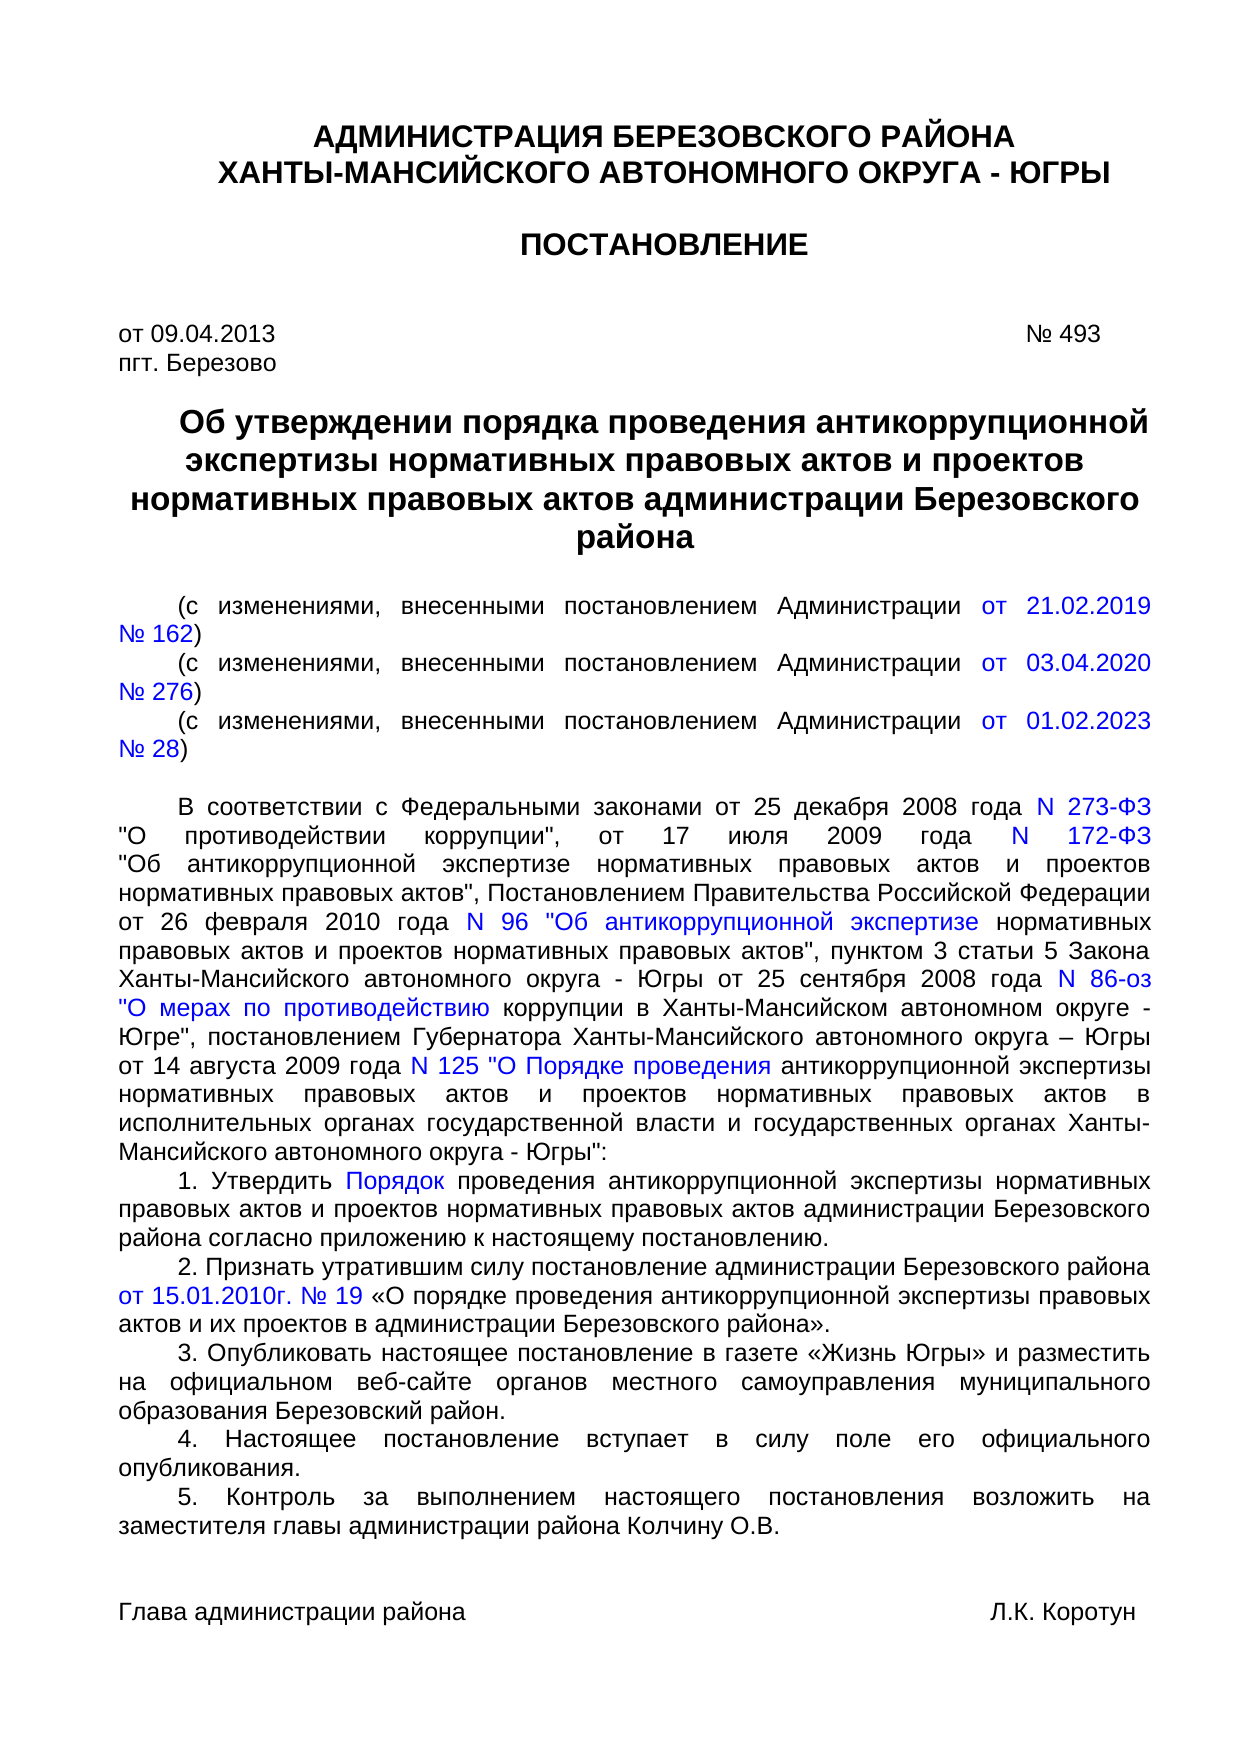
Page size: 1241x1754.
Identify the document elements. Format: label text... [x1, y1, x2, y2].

title Об утверждении порядка проведения антикоррупционной экспертизы нормативных правовых актов и проектов нормативных правовых актов администрации Березовского района [118, 402, 1152, 556]
text (с изменениями, внесенными постановлением Администрации от 01.02.2023 № 28) [118, 706, 1152, 763]
text 1. Утвердить Порядок проведения антикоррупционной экспертизы нормативных правовых актов и проектов нормативных правовых актов администрации Березовского района согласно приложению к настоящему постановлению. [118, 1166, 1152, 1252]
subtitle ПОСТАНОВЛЕНИЕ [118, 226, 1152, 262]
text (с изменениями, внесенными постановлением Администрации от 03.04.2020 № 276) [118, 648, 1152, 706]
text от 09.04.2013 № 493 [118, 319, 1152, 348]
text Глава администрации района Л.К. Коротун [118, 1597, 1152, 1626]
text 2. Признать утратившим силу постановление администрации Березовского района от 15.01.2010г. № 19 «О порядке проведения антикоррупционной экспертизы правовых актов и их проектов в администрации Березовского района». [118, 1252, 1152, 1338]
text 5. Контроль за выполнением настоящего постановления возложить на заместителя главы администрации района Колчину О.В. [118, 1482, 1152, 1539]
text В соответствии с Федеральными законами от 25 декабря 2008 года N 273-ФЗ "О противодействии коррупции", от 17 июля 2009 года N 172-ФЗ "Об антикоррупционной экспертизе нормативных правовых актов и проектов нормативных правовых актов", Постановлением Правительства Российской Федерации от 26 февраля 2010 года N 96 "Об антикоррупционной экспертизе нормативных правовых актов и проектов нормативных правовых актов", пунктом 3 статьи 5 Закона Ханты-Мансийского автономного округа - Югры от 25 сентября 2008 года N 86-оз "О мерах по противодействию коррупции в Ханты-Мансийском автономном округе - Югре", постановлением Губернатора Ханты-Мансийского автономного округа – Югры от 14 августа 2009 года N 125 "О Порядке проведения антикоррупционной экспертизы нормативных правовых актов и проектов нормативных правовых актов в исполнительных органах государственной власти и государственных органах Ханты-Мансийского автономного округа - Югры": [118, 792, 1152, 1166]
subtitle АДМИНИСТРАЦИЯ БЕРЕЗОВСКОГО РАЙОНА [118, 118, 1152, 154]
subtitle ХАНТЫ-МАНСИЙСКОГО АВТОНОМНОГО ОКРУГА - ЮГРЫ [118, 154, 1152, 190]
text (с изменениями, внесенными постановлением Администрации от 21.02.2019 № 162) [118, 591, 1152, 648]
text 3. Опубликовать настоящее постановление в газете «Жизнь Югры» и разместить на официальном веб-сайте органов местного самоуправления муниципального образования Березовский район. [118, 1338, 1152, 1424]
text пгт. Березово [118, 348, 1152, 377]
text 4. Настоящее постановление вступает в силу поле его официального опубликования. [118, 1424, 1152, 1482]
